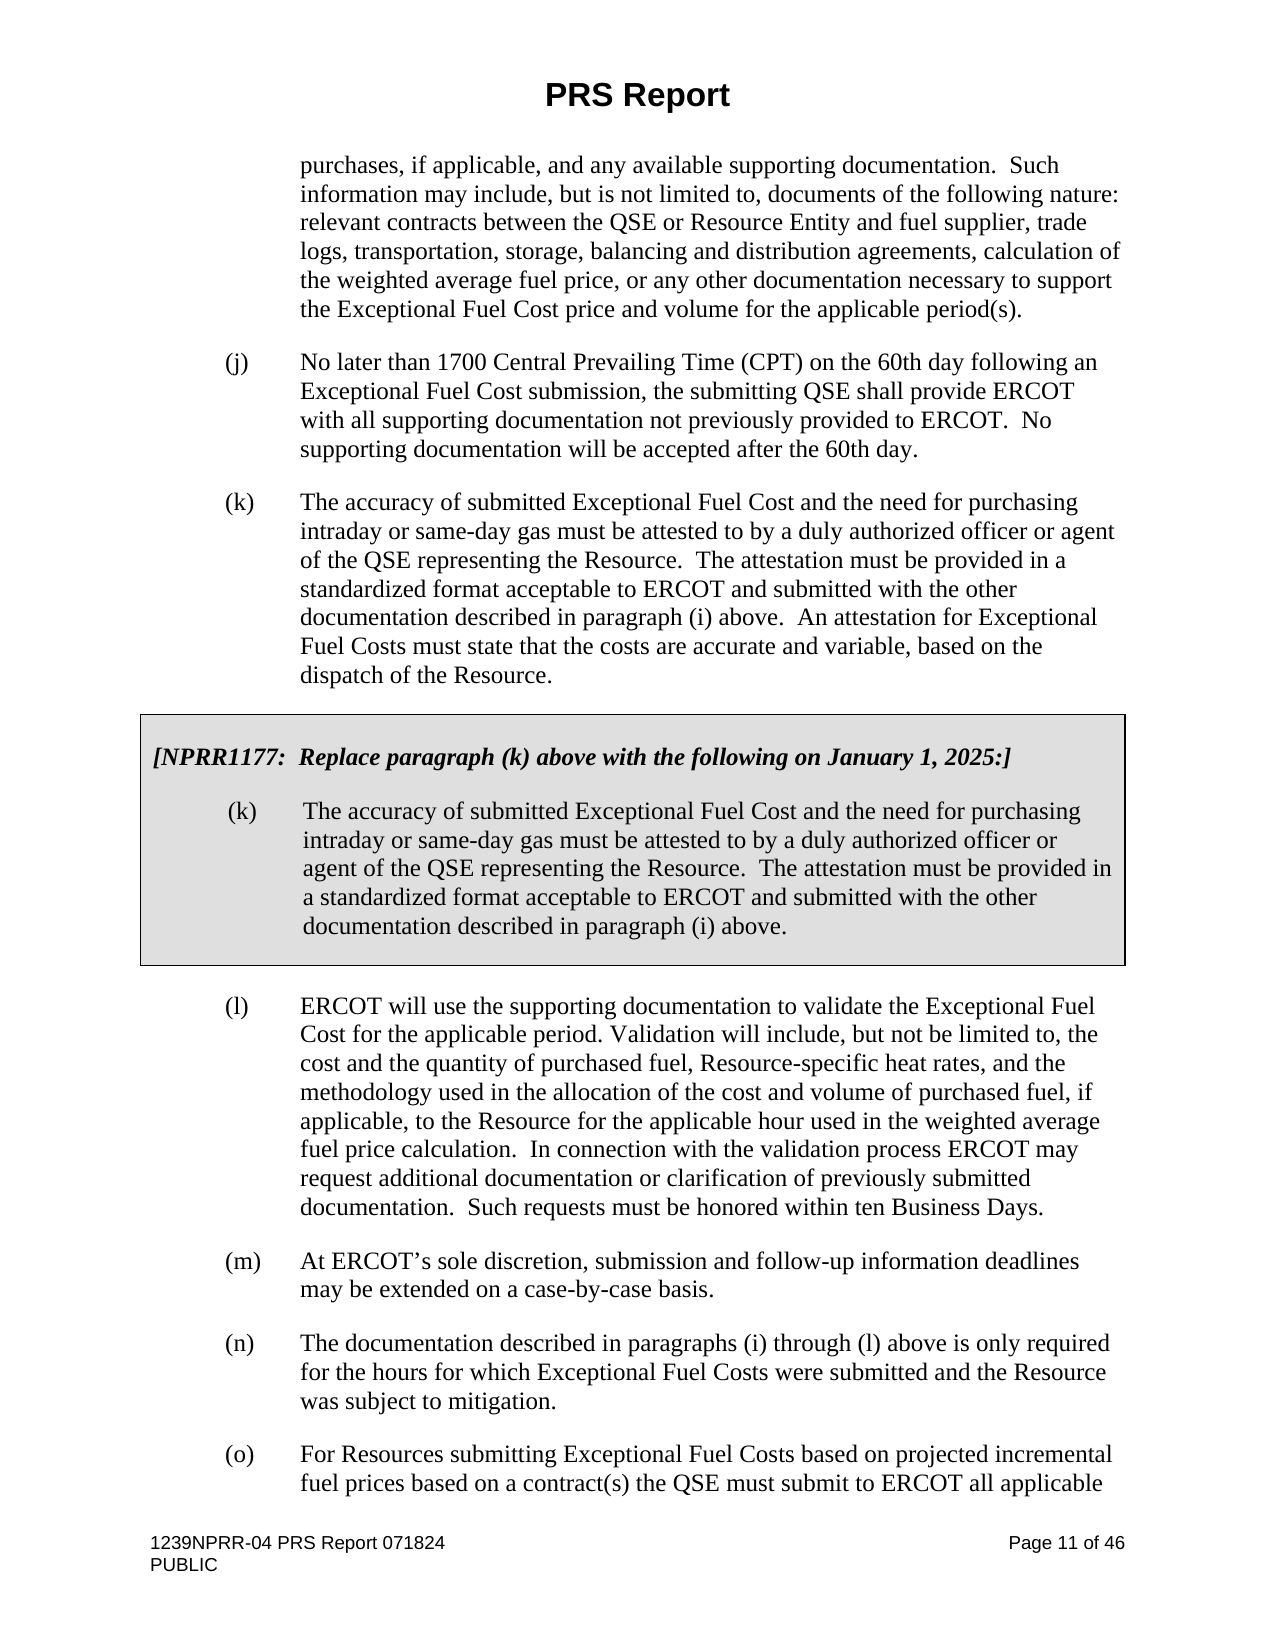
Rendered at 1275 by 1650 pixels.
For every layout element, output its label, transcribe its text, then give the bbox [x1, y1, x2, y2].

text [225, 150, 1125, 322]
text (j) No later than 1700 Central Prevailing Time (CPT) on the 60th day following an Exceptional Fuel Cost submission, the submitting QSE shall provide ERCOT with all supporting documentation not previously provided to ERCOT. No supporting documentation will be accepted after the 60th day. [225, 347, 1125, 462]
table_header [NPRR1177: Replace paragraph (k) above with the following on January 1, 2025:] (k) The accuracy of submitted Exceptional Fuel Cost and the need for purchasing intraday or same-day gas must be attested to by a duly authorized officer or agent of the QSE representing the Resource. The attestation must be provided in a standardized format acceptable to ERCOT and submitted with the other documentation described in paragraph (i) above. [141, 715, 1124, 965]
text (m) At ERCOT’s sole discretion, submission and follow-up information deadlines may be extended on a case-by-case basis. [225, 1246, 1125, 1303]
text (k) The accuracy of submitted Exceptional Fuel Cost and the need for purchasing intraday or same-day gas must be attested to by a duly authorized officer or agent of the QSE representing the Resource. The attestation must be provided in a standardized format acceptable to ERCOT and submitted with the other documentation described in paragraph (i) above. An attestation for Exceptional Fuel Costs must state that the costs are accurate and variable, based on the dispatch of the Resource. [225, 487, 1125, 689]
text (n) The documentation described in paragraphs (i) through (l) above is only required for the hours for which Exceptional Fuel Costs were submitted and the Resource was subject to mitigation. [225, 1328, 1125, 1414]
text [225, 1439, 1125, 1497]
text (l) ERCOT will use the supporting documentation to validate the Exceptional Fuel Cost for the applicable period. Validation will include, but not be limited to, the cost and the quantity of purchased fuel, Resource-specific heat rates, and the methodology used in the allocation of the cost and volume of purchased fuel, if applicable, to the Resource for the applicable hour used in the weighted average fuel price calculation. In connection with the validation process ERCOT may request additional documentation or clarification of previously submitted documentation. Such requests must be honored within ten Business Days. [225, 991, 1125, 1221]
